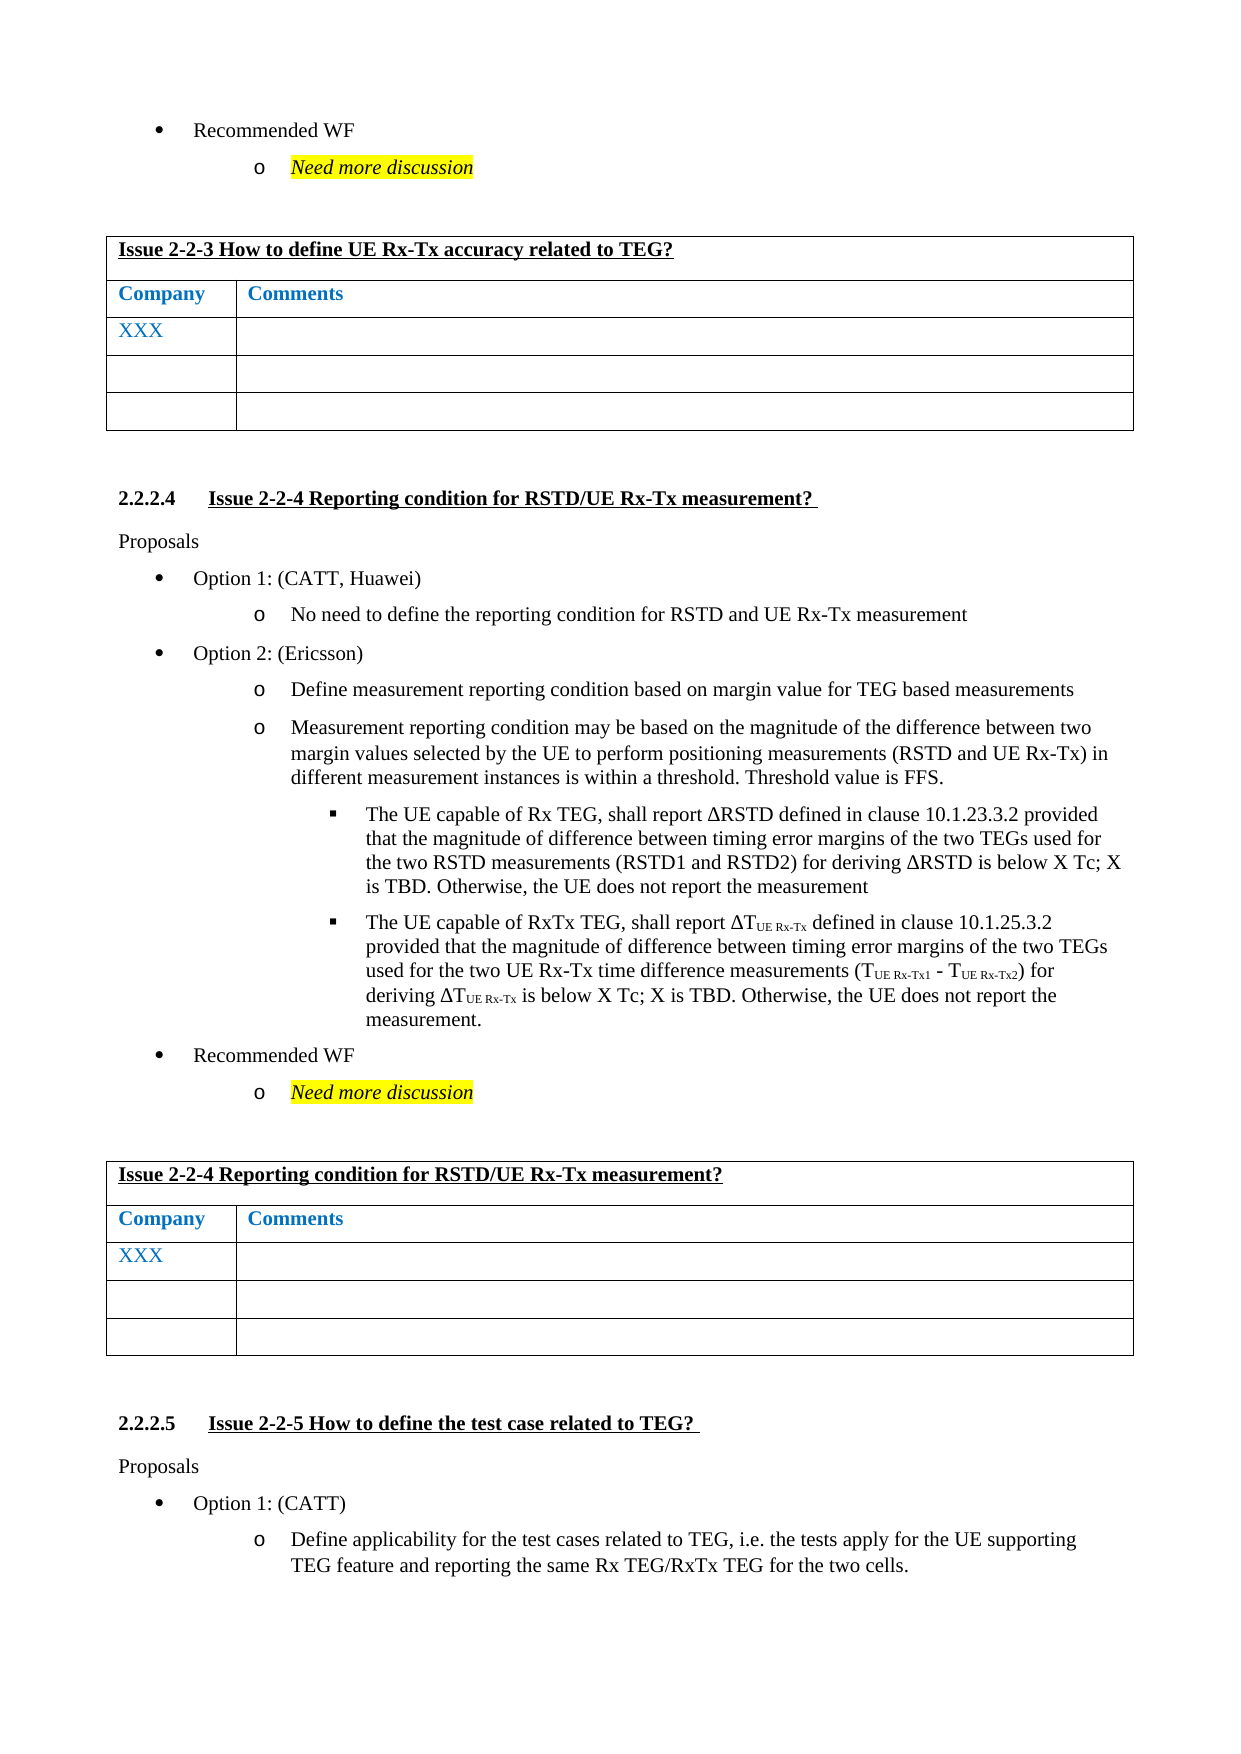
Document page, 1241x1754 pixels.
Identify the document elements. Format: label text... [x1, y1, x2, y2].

table_cell [107, 1281, 236, 1317]
table_cell Comments [237, 1206, 1133, 1242]
list The UE capable of RxTx TEG, shall report ∆TUE Rx-Tx defined in clause 10.1.25.3.2 provided that the magnitude of difference between timing error margins of the two TEGs used for the two UE Rx-Tx time difference measurements (TUE Rx-Tx1 - TUE Rx-Tx2) for deriving ∆TUE Rx-Tx is below X Tc; X is TBD. Otherwise, the UE does not report the measurement. [328, 910, 1122, 1031]
list Option 1: (CATT, Huawei) [156, 566, 1122, 590]
list Recommended WF [156, 1043, 1122, 1067]
list Define applicability for the test cases related to TEG, i.e. the tests apply for the UE supporting TEG feature and reporting the same Rx TEG/RxTx TEG for the two cells. [253, 1527, 1122, 1577]
table_cell [237, 356, 1133, 392]
table_cell [237, 1243, 1133, 1280]
table_cell XXX [107, 1243, 236, 1280]
table_cell Company [107, 1206, 236, 1242]
table_cell XXX [107, 318, 236, 355]
subtitle Issue 2-2-4 Reporting condition for RSTD/UE Rx-Tx measurement? [118, 486, 1122, 510]
text Proposals [118, 529, 1122, 553]
table_cell [237, 1281, 1133, 1317]
list Define measurement reporting condition based on margin value for TEG based measurements [253, 677, 1122, 703]
table_cell [237, 318, 1133, 355]
list No need to define the reporting condition for RSTD and UE Rx-Tx measurement [253, 602, 1122, 628]
subtitle Issue 2-2-5 How to define the test case related to TEG? [118, 1411, 1122, 1435]
table_header Issue 2-2-4 Reporting condition for RSTD/UE Rx-Tx measurement? [107, 1162, 1133, 1204]
table_cell [107, 393, 236, 430]
table_header Issue 2-2-3 How to define UE Rx-Tx accuracy related to TEG? [107, 237, 1133, 279]
table_cell Comments [237, 281, 1133, 317]
table_cell [237, 1319, 1133, 1355]
table_cell [237, 393, 1133, 430]
list Need more discussion [253, 154, 1122, 180]
table_cell [107, 356, 236, 392]
list Option 1: (CATT) [156, 1491, 1122, 1515]
list The UE capable of Rx TEG, shall report ∆RSTD defined in clause 10.1.23.3.2 provided that the magnitude of difference between timing error margins of the two TEGs used for the two RSTD measurements (RSTD1 and RSTD2) for deriving ∆RSTD is below X Tc; X is TBD. Otherwise, the UE does not report the measurement [328, 802, 1122, 898]
list Measurement reporting condition may be based on the magnitude of the difference between two margin values selected by the UE to perform positioning measurements (RSTD and UE Rx-Tx) in different measurement instances is within a threshold. Threshold value is FFS. [253, 715, 1122, 789]
table_cell Company [107, 281, 236, 317]
text Proposals [118, 1454, 1122, 1478]
list Option 2: (Ericsson) [156, 640, 1122, 664]
list Need more discussion [253, 1080, 1122, 1105]
list Recommended WF [156, 118, 1122, 142]
table_cell [107, 1319, 236, 1355]
